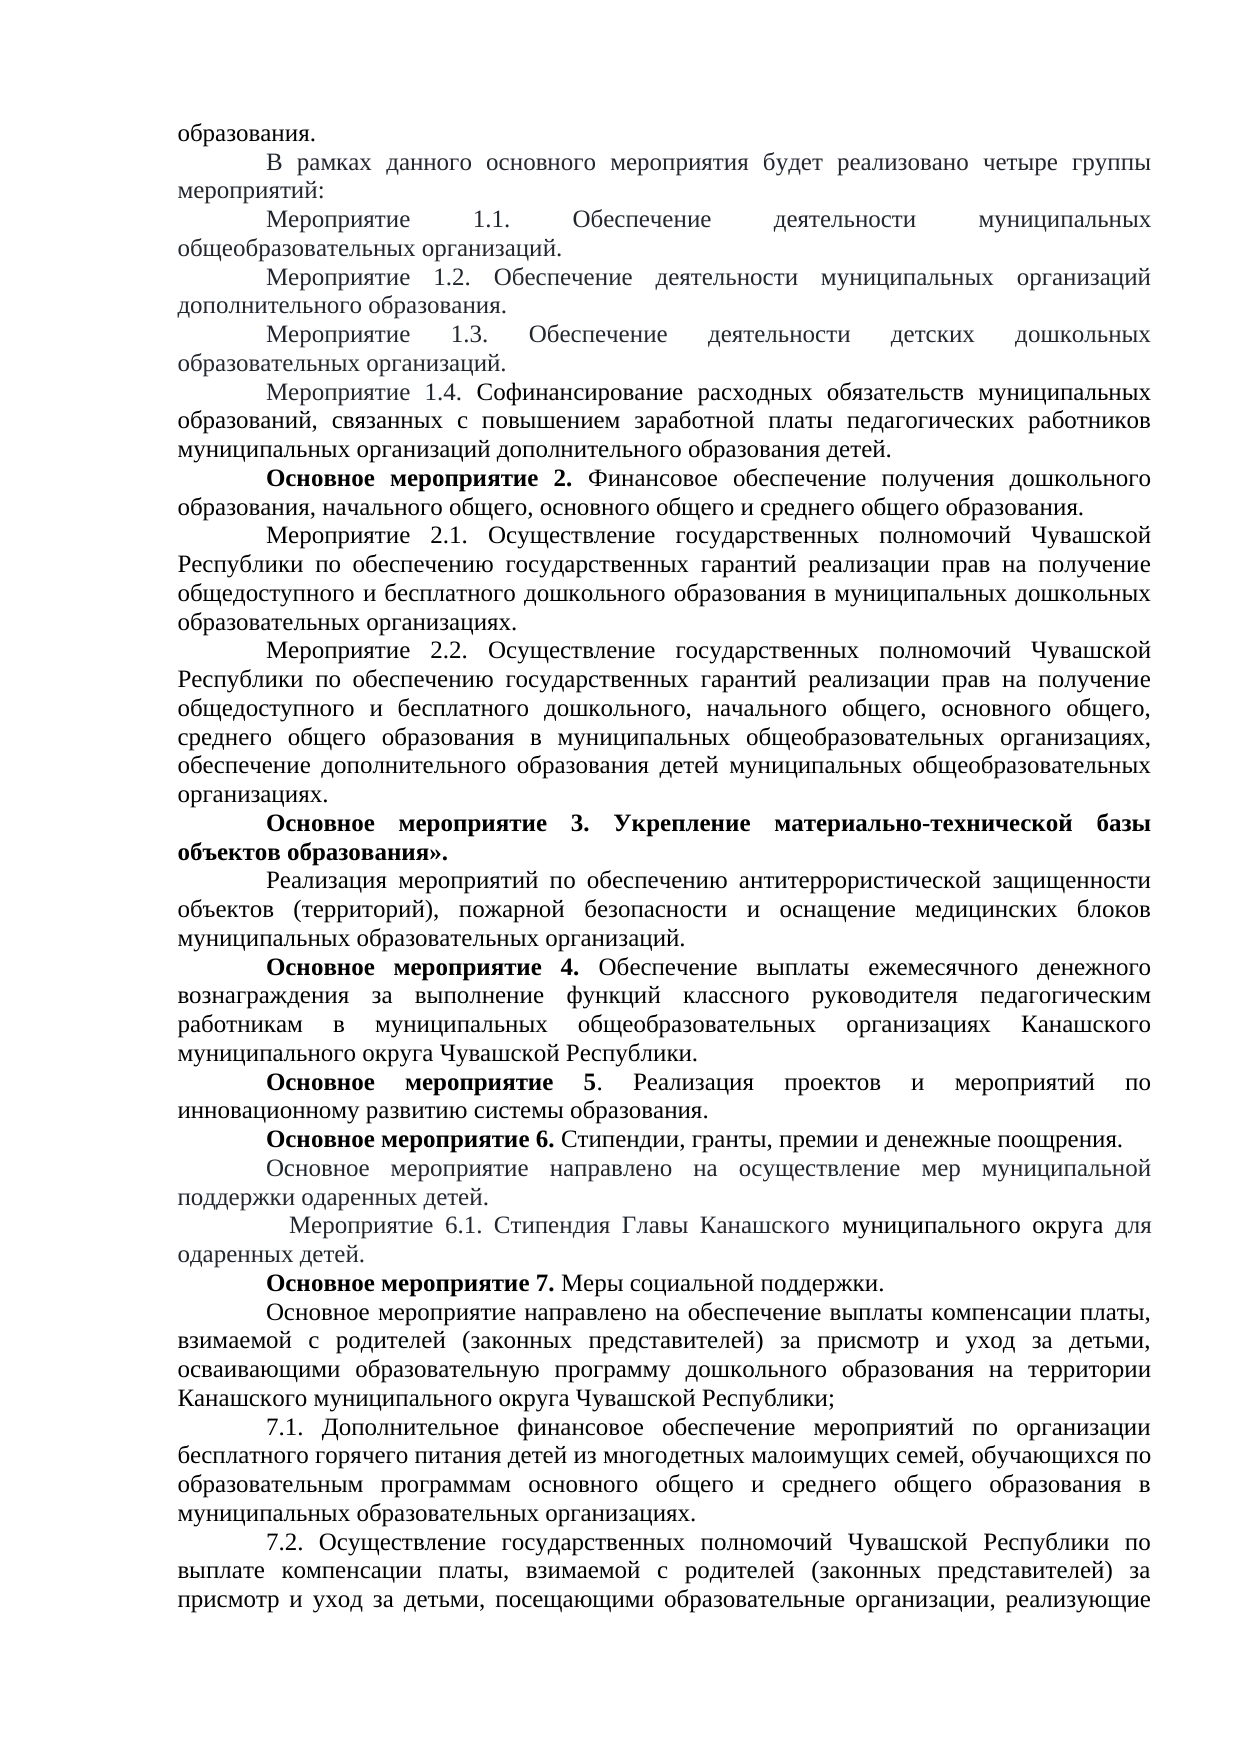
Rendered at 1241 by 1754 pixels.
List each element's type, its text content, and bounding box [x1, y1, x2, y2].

text Мероприятие 2.2. Осуществление государственных полномочий Чувашской Республики по обеспечению государственных гарантий реализации прав на получение общедоступного и бесплатного дошкольного, начального общего, основного общего, среднего общего образования в муниципальных общеобразовательных организациях, обеспечение дополнительного образования детей муниципальных общеобразовательных организациях. [177, 636, 1152, 808]
text Мероприятие 1.4. Софинансирование расходных обязательств муниципальных образований, связанных с повышением заработной платы педагогических работников муниципальных организаций дополнительного образования детей. [177, 377, 1152, 463]
text Основное мероприятие 3. Укрепление материально-технической базы объектов образования». [177, 808, 1152, 866]
text Реализация мероприятий по обеспечению антитеррористической защищенности объектов (территорий), пожарной безопасности и оснащение медицинских блоков муниципальных образовательных организаций. [177, 866, 1152, 952]
text В рамках данного основного мероприятия будет реализовано четыре группы мероприятий: [177, 147, 1152, 204]
text Основное мероприятие 6. Стипендии, гранты, премии и денежные поощрения. [177, 1124, 1152, 1153]
text Мероприятие 1.1. Обеспечение деятельности муниципальных общеобразовательных организаций. [177, 204, 1152, 262]
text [177, 1527, 1152, 1613]
text Основное мероприятие 5. Реализация проектов и мероприятий по инновационному развитию системы образования. [177, 1067, 1152, 1124]
text Основное мероприятие 7. Меры социальной поддержки. [177, 1268, 1152, 1297]
text Основное мероприятие 2. Финансовое обеспечение получения дошкольного образования, начального общего, основного общего и среднего общего образования. [177, 463, 1152, 521]
text Мероприятие 6.1. Стипендия Главы Канашского муниципального округа для одаренных детей. [177, 1211, 1152, 1268]
text Мероприятие 1.3. Обеспечение деятельности детских дошкольных образовательных организаций. [177, 319, 1152, 377]
text Мероприятие 2.1. Осуществление государственных полномочий Чувашской Республики по обеспечению государственных гарантий реализации прав на получение общедоступного и бесплатного дошкольного образования в муниципальных дошкольных образовательных организациях. [177, 521, 1152, 636]
text 7.1. Дополнительное финансовое обеспечение мероприятий по организации бесплатного горячего питания детей из многодетных малоимущих семей, обучающихся по образовательным программам основного общего и среднего общего образования в муниципальных образовательных организациях. [177, 1412, 1152, 1527]
text Основное мероприятие направлено на обеспечение выплаты компенсации платы, взимаемой с родителей (законных представителей) за присмотр и уход за детьми, осваивающими образовательную программу дошкольного образования на территории Канашского муниципального округа Чувашской Республики; [177, 1297, 1152, 1412]
text Основное мероприятие направлено на осуществление мер муниципальной поддержки одаренных детей. [177, 1153, 1152, 1211]
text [177, 118, 1152, 147]
text Мероприятие 1.2. Обеспечение деятельности муниципальных организаций дополнительного образования. [177, 262, 1152, 319]
text Основное мероприятие 4. Обеспечение выплаты ежемесячного денежного вознаграждения за выполнение функций классного руководителя педагогическим работникам в муниципальных общеобразовательных организациях Канашского муниципального округа Чувашской Республики. [177, 952, 1152, 1067]
